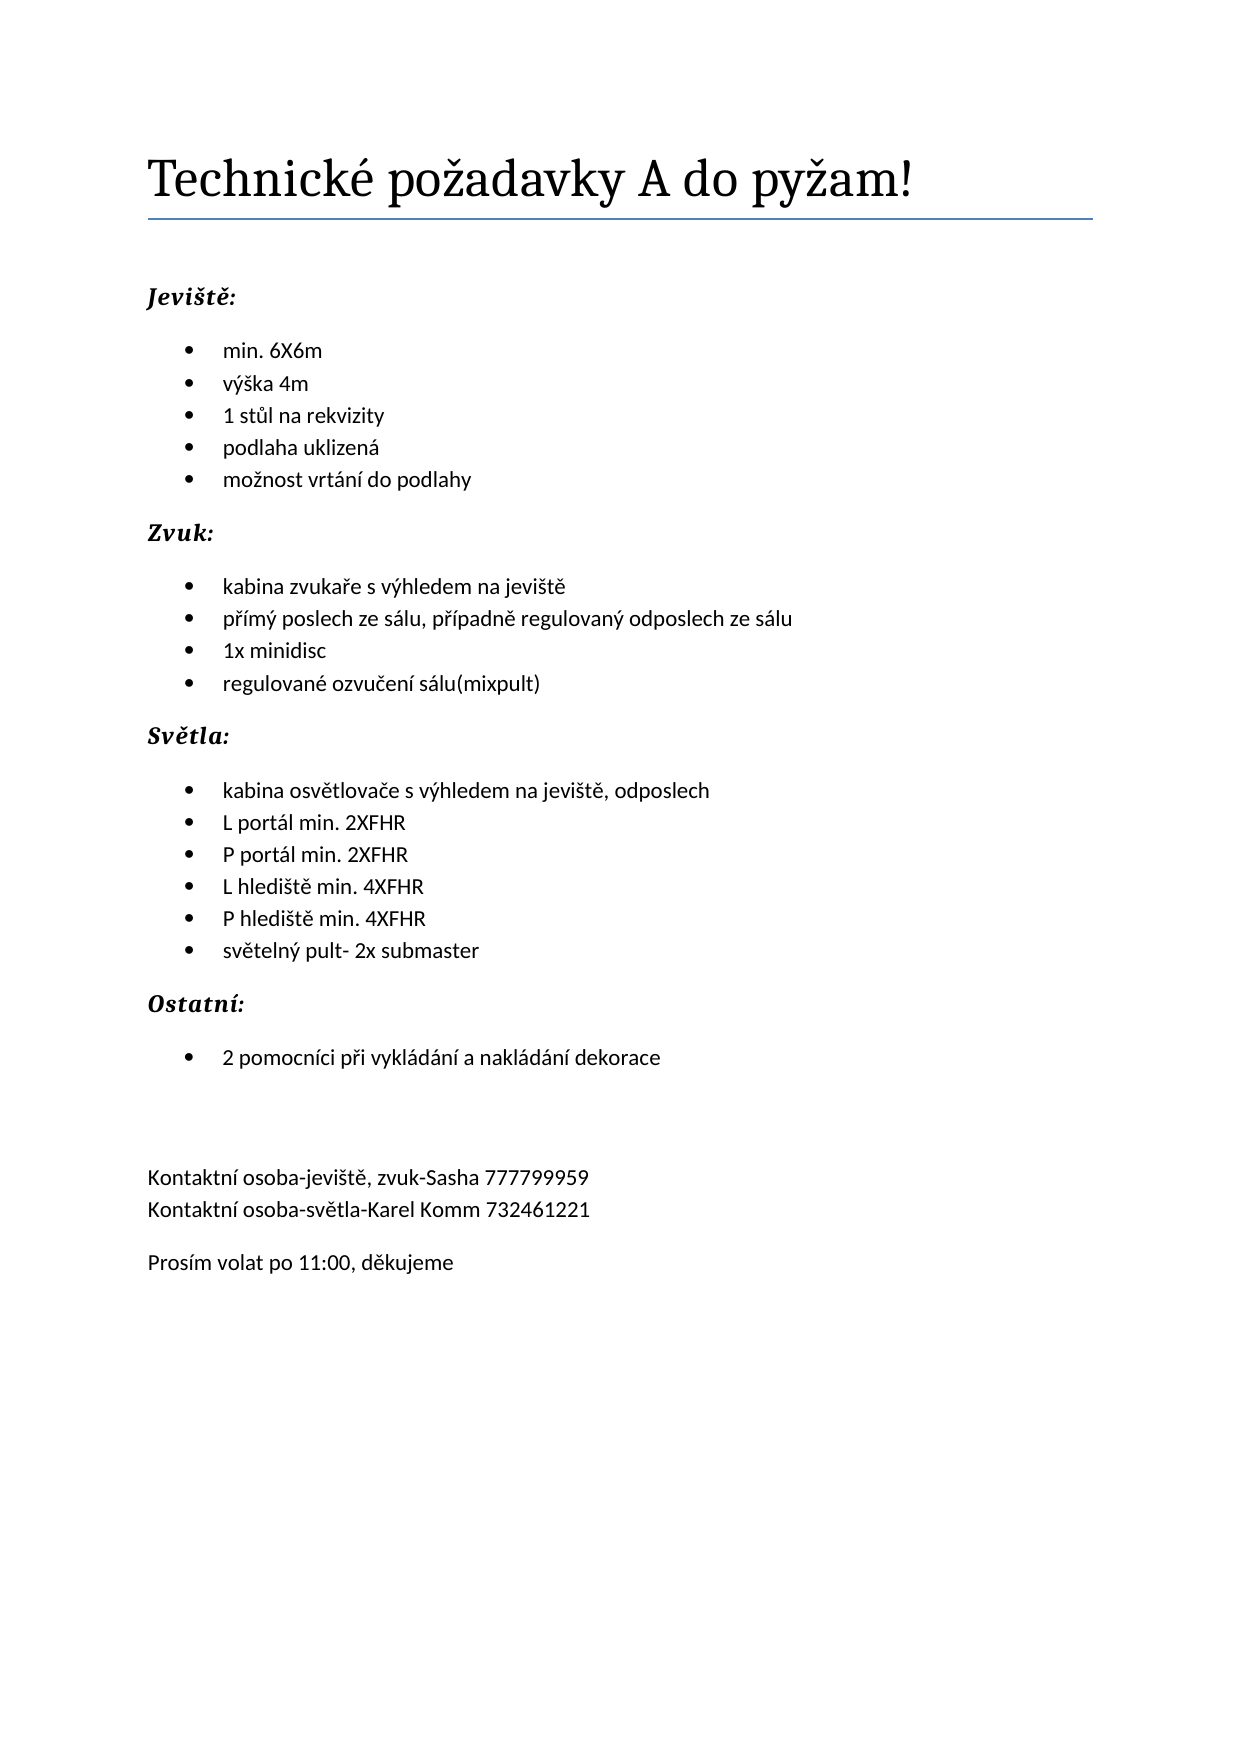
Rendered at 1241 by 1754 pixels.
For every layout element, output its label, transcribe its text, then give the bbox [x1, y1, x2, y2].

list 1x minidisc [185, 637, 1093, 665]
list P portál min. 2XFHR [185, 840, 1093, 868]
list kabina zvukaře s výhledem na jeviště [185, 572, 1093, 600]
text Prosím volat po 11:00, děkujeme [148, 1248, 1093, 1276]
list L portál min. 2XFHR [185, 808, 1093, 836]
list kabina osvětlovače s výhledem na jeviště, odposlech [185, 776, 1093, 804]
list přímý poslech ze sálu, případně regulovaný odposlech ze sálu [185, 604, 1093, 632]
list světelný pult- 2x submaster [185, 937, 1093, 965]
title Technické požadavky A do pyžam! [148, 148, 1093, 218]
list možnost vrtání do podlahy [185, 465, 1093, 493]
list podlaha uklizená [185, 433, 1093, 461]
list P hlediště min. 4XFHR [185, 904, 1093, 932]
list regulované ozvučení sálu(mixpult) [185, 669, 1093, 697]
text Kontaktní osoba-jeviště, zvuk-Sasha 777799959 Kontaktní osoba-světla-Karel Komm 732461221 [148, 1163, 1093, 1223]
list L hlediště min. 4XFHR [185, 872, 1093, 900]
list výška 4m [185, 369, 1093, 397]
list 2 pomocníci při vykládání a nakládání dekorace [185, 1043, 1093, 1072]
list min. 6X6m [185, 337, 1093, 365]
subtitle Ostatní: [148, 990, 1093, 1018]
list 1 stůl na rekvizity [185, 401, 1093, 429]
subtitle Zvuk: [148, 518, 1093, 547]
subtitle Světla: [148, 722, 1093, 751]
subtitle Jeviště: [148, 283, 1093, 312]
